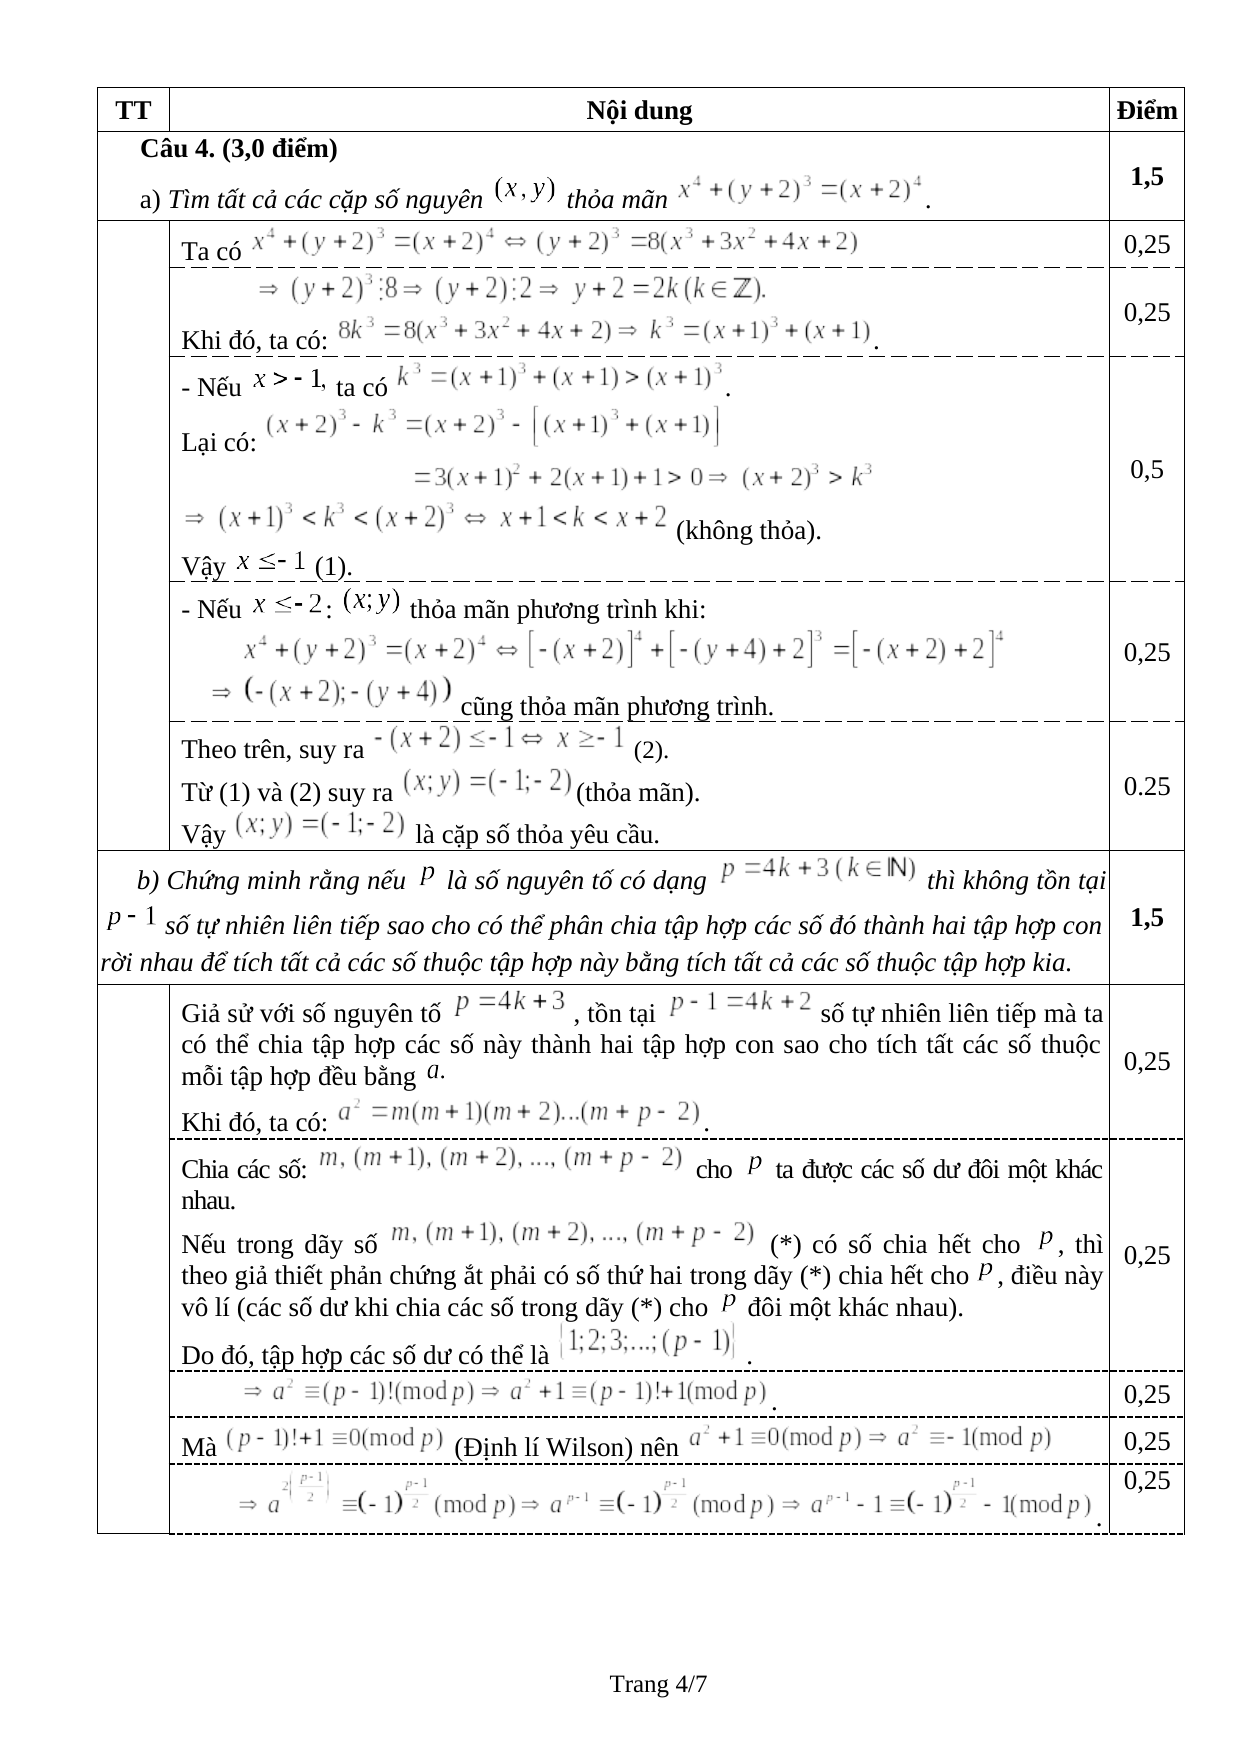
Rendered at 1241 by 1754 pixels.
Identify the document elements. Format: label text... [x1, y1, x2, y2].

table_cell Ta có [170, 221, 1109, 267]
table_cell 1,5 [1110, 851, 1184, 983]
table_cell [98, 985, 169, 1533]
table_cell [98, 221, 169, 850]
table_cell 0,25 [1110, 221, 1184, 267]
table_cell 0,25 [1110, 1370, 1184, 1416]
table_cell Mà (Định lí Wilson) nên [170, 1416, 1109, 1462]
table_cell 0,25 [1110, 985, 1184, 1138]
table_cell Khi đó, ta có: . [170, 267, 1109, 356]
table_cell . [170, 1463, 1109, 1533]
table_cell - Nếu ta có . Lại có: (không thỏa). Vậy (1). [170, 356, 1109, 581]
table_cell Chia các số: cho ta được các số dư đôi một khác nhau. Nếu trong dãy số (*) có số chia hết cho , thì theo giả thiết phản chứng ắt phải có số thứ hai trong dãy (*) chia hết cho, điều này vô lí (các số dư khi chia các số trong dãy (*) cho đôi một khác nhau). Do đó, tập hợp các số dư có thể là . [170, 1138, 1109, 1370]
table_header Điểm [1110, 88, 1184, 131]
table_header TT [98, 88, 169, 131]
table_cell 0,5 [1110, 356, 1184, 581]
table_cell Giả sử với số nguyên tố , tồn tại số tự nhiên liên tiếp mà ta có thể chia tập hợp các số này thành hai tập hợp con sao cho tích tất các số thuộc mỗi tập hợp đều bằng Khi đó, ta có: . [170, 985, 1109, 1138]
table_cell - Nếu : thỏa mãn phương trình khi: cũng thỏa mãn phương trình. [170, 581, 1109, 721]
table_header Nội dung [170, 88, 1109, 131]
table_cell 1,5 [1110, 132, 1184, 220]
table_cell Theo trên, suy ra (2). Từ (1) và (2) suy ra (thỏa mãn). Vậy là cặp số thỏa yêu cầu. [170, 721, 1109, 850]
table_cell 0,25 [1110, 1416, 1184, 1462]
table_cell b) Chứng minh rằng nếu là số nguyên tố có dạng thì không tồn tại số tự nhiên liên tiếp sao cho có thể phân chia tập hợp các số đó thành hai tập hợp con rời nhau để tích tất cả các số thuộc tập hợp này bằng tích tất cả các số thuộc tập hợp kia. [98, 851, 1109, 983]
table_cell 0,25 [1110, 1463, 1184, 1533]
table_cell 0.25 [1110, 721, 1184, 850]
table_cell 0,25 [1110, 1138, 1184, 1370]
table_cell Câu 4. (3,0 điểm) a) Tìm tất cả các cặp số nguyên thỏa mãn . [98, 132, 1109, 220]
table_cell 0,25 [1110, 267, 1184, 356]
table_cell . [170, 1370, 1109, 1416]
table_cell 0,25 [1110, 581, 1184, 721]
